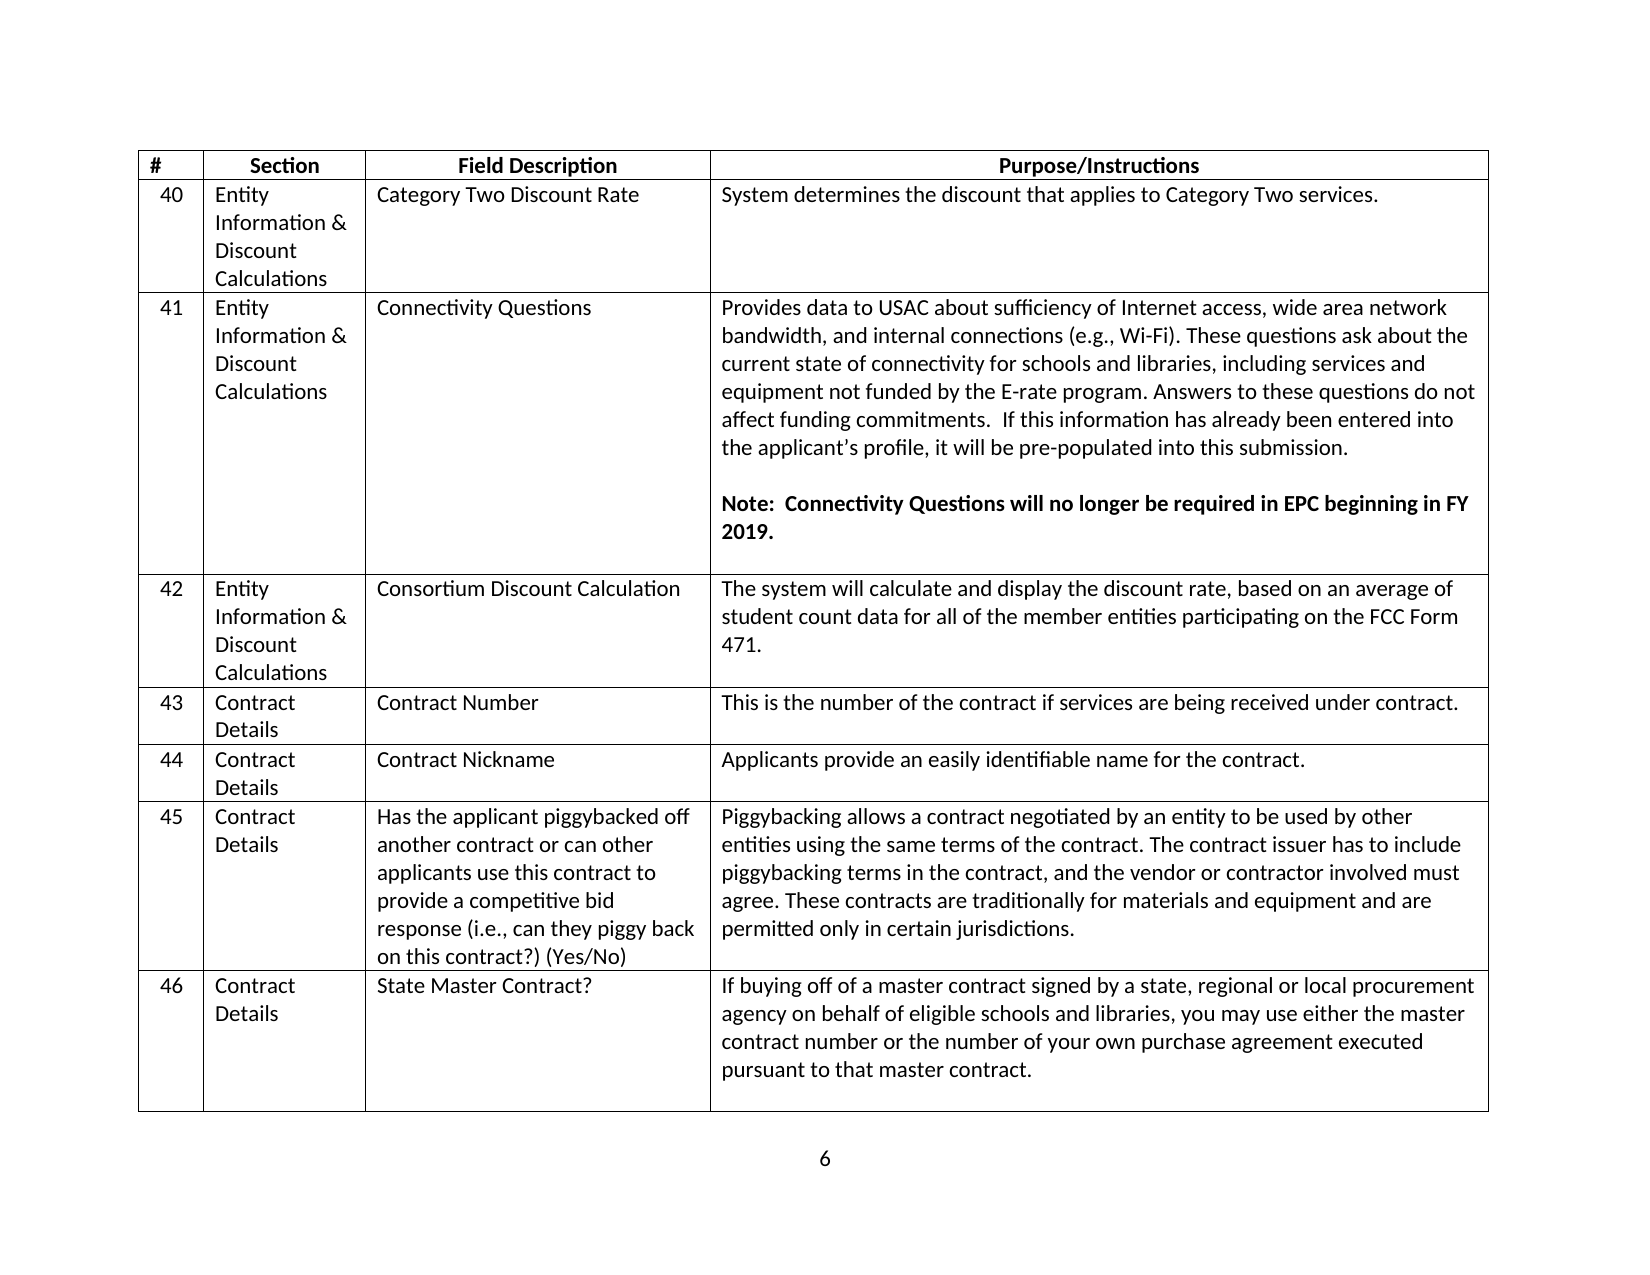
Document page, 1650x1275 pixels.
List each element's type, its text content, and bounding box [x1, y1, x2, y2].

table_cell Contract Number [366, 688, 710, 744]
table_cell State Master Contract? [366, 971, 710, 1111]
table_cell Contract Nickname [366, 745, 710, 801]
table_cell Contract Details [204, 688, 365, 744]
table_cell Connectivity Questions [366, 293, 710, 573]
table_header # [139, 151, 203, 179]
table_cell The system will calculate and display the discount rate, based on an average of student count data for all of the member entities participating on the FCC Form 471. [711, 575, 1488, 687]
table_header Purpose/Instructions [711, 151, 1488, 179]
table_cell Entity Information & Discount Calculations [204, 575, 365, 687]
table_cell This is the number of the contract if services are being received under contract. [711, 688, 1488, 744]
table_cell 42 [139, 575, 203, 687]
table_cell Entity Information & Discount Calculations [204, 293, 365, 573]
table_cell 40 [139, 180, 203, 292]
table_cell Contract Details [204, 971, 365, 1111]
table_cell 44 [139, 745, 203, 801]
table_cell System determines the discount that applies to Category Two services. [711, 180, 1488, 292]
table_cell Has the applicant piggybacked off another contract or can other applicants use this contract to provide a competitive bid response (i.e., can they piggy back on this contract?) (Yes/No) [366, 802, 710, 970]
table_header Field Description [366, 151, 710, 179]
table_cell If buying off of a master contract signed by a state, regional or local procurement agency on behalf of eligible schools and libraries, you may use either the master contract number or the number of your own purchase agreement executed pursuant to that master contract. [711, 971, 1488, 1111]
table_cell Category Two Discount Rate [366, 180, 710, 292]
table_cell 43 [139, 688, 203, 744]
table_cell 45 [139, 802, 203, 970]
table_header Section [204, 151, 365, 179]
table_cell Contract Details [204, 802, 365, 970]
table_cell Piggybacking allows a contract negotiated by an entity to be used by other entities using the same terms of the contract. The contract issuer has to include piggybacking terms in the contract, and the vendor or contractor involved must agree. These contracts are traditionally for materials and equipment and are permitted only in certain jurisdictions. [711, 802, 1488, 970]
table_cell Applicants provide an easily identifiable name for the contract. [711, 745, 1488, 801]
table_cell 41 [139, 293, 203, 573]
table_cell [204, 180, 365, 292]
table_cell 46 [139, 971, 203, 1111]
table_cell Provides data to USAC about sufficiency of Internet access, wide area network bandwidth, and internal connections (e.g., Wi-Fi). These questions ask about the current state of connectivity for schools and libraries, including services and equipment not funded by the E-rate program. Answers to these questions do not affect funding commitments. If this information has already been entered into the applicant’s profile, it will be pre-populated into this submission. Note: Connectivity Questions will no longer be required in EPC beginning in FY 2019. [711, 293, 1488, 573]
table_cell Consortium Discount Calculation [366, 575, 710, 687]
table_cell Contract Details [204, 745, 365, 801]
